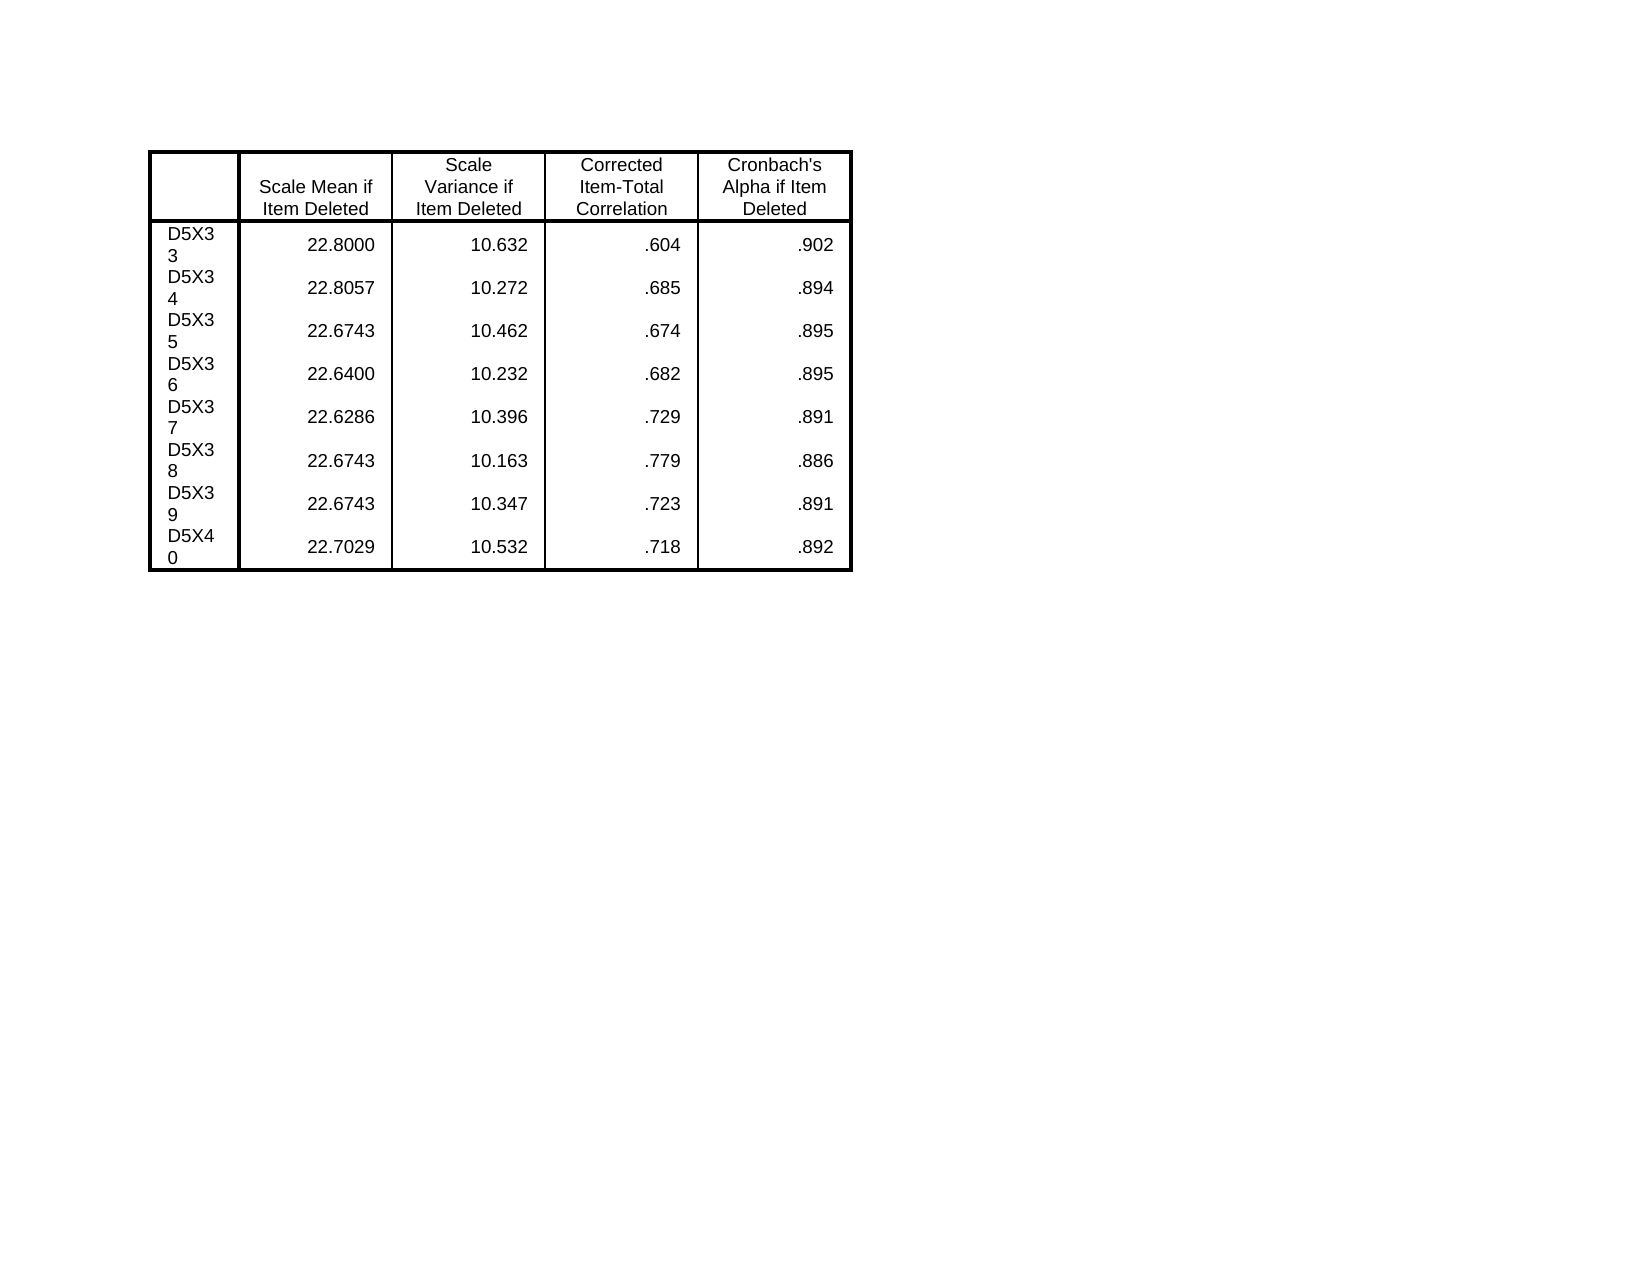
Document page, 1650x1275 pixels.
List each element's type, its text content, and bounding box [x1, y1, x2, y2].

table_cell 22.7029 [241, 525, 391, 568]
table_cell 22.6400 [241, 352, 391, 396]
table_cell .891 [699, 482, 849, 525]
table_cell Scale Mean if Item Deleted [241, 154, 391, 219]
table_cell D5X40 [152, 525, 237, 568]
table_cell 22.6286 [241, 396, 391, 439]
table_cell D5X37 [152, 396, 237, 439]
table_cell 10.396 [393, 396, 544, 439]
table_cell .685 [546, 266, 697, 309]
table_cell .894 [699, 266, 849, 309]
table_cell .604 [546, 223, 697, 266]
table_cell 22.8000 [241, 223, 391, 266]
table_cell D5X38 [152, 439, 237, 482]
table_cell D5X35 [152, 309, 237, 352]
table_cell D5X39 [152, 482, 237, 525]
table_cell 22.6743 [241, 439, 391, 482]
table_cell Corrected Item-Total Correlation [546, 154, 697, 219]
table_cell .902 [699, 223, 849, 266]
table_cell 10.462 [393, 309, 544, 352]
table_cell D5X33 [152, 223, 237, 266]
table_cell 10.347 [393, 482, 544, 525]
table_cell .895 [699, 352, 849, 396]
table_cell .723 [546, 482, 697, 525]
table_cell 10.532 [393, 525, 544, 568]
table_cell 10.272 [393, 266, 544, 309]
table_cell .779 [546, 439, 697, 482]
table_cell 22.6743 [241, 482, 391, 525]
table_cell D5X34 [152, 266, 237, 309]
table_cell 10.232 [393, 352, 544, 396]
table_cell 10.163 [393, 439, 544, 482]
table_cell .682 [546, 352, 697, 396]
table_cell .891 [699, 396, 849, 439]
table_cell .892 [699, 525, 849, 568]
table_cell 22.8057 [241, 266, 391, 309]
table_cell .718 [546, 525, 697, 568]
table_cell .674 [546, 309, 697, 352]
table_cell 10.632 [393, 223, 544, 266]
table_cell .886 [699, 439, 849, 482]
table_cell .895 [699, 309, 849, 352]
table_cell 22.6743 [241, 309, 391, 352]
table_cell [152, 154, 237, 219]
table_cell Cronbach's Alpha if Item Deleted [699, 154, 849, 219]
table_cell D5X36 [152, 352, 237, 396]
table_cell .729 [546, 396, 697, 439]
table_cell Scale Variance if Item Deleted [393, 154, 544, 219]
